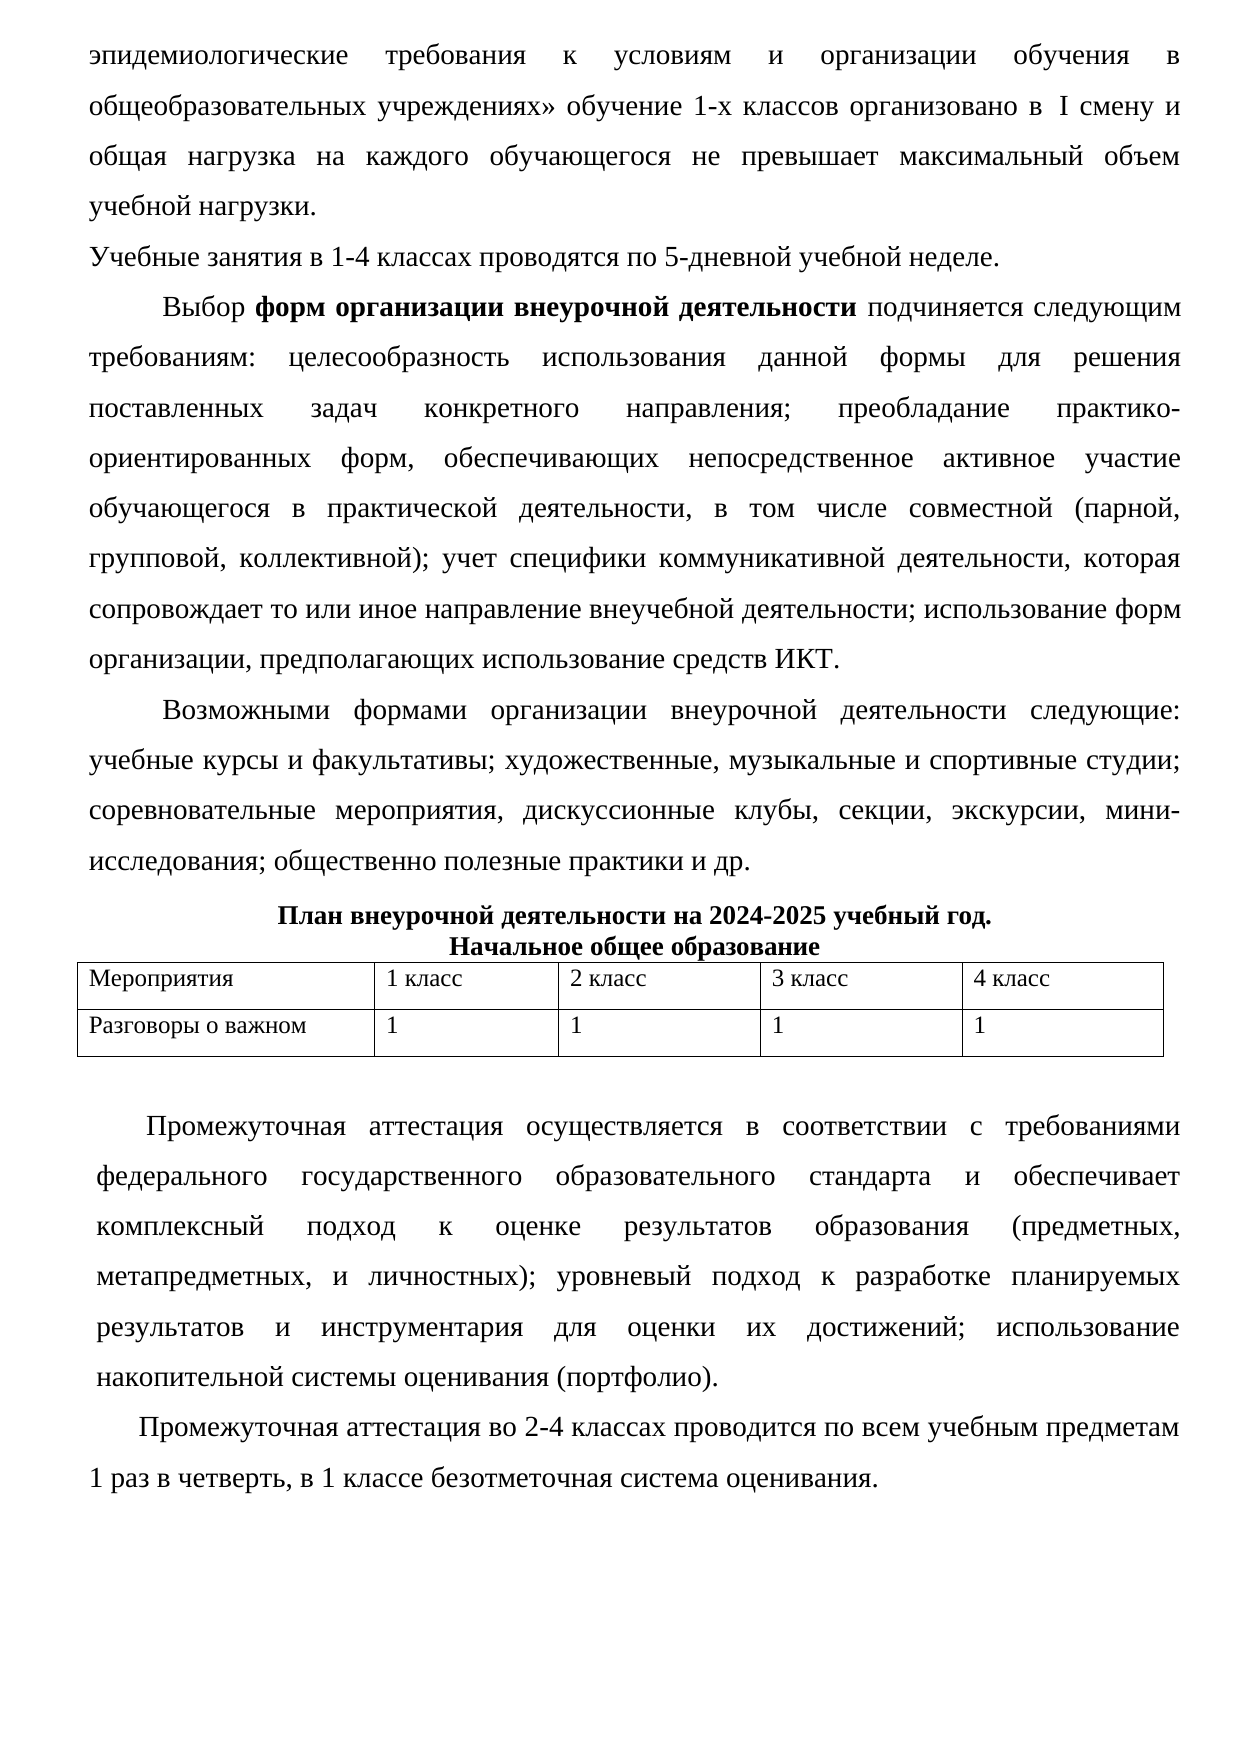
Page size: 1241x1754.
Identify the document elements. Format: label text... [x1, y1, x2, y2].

table_header Мероприятия [78, 963, 374, 1009]
text Промежуточная аттестация осуществляется в соответствии с требованиями федерального государственного образовательного стандарта и обеспечивает комплексный подход к оценке результатов образования (предметных, метапредметных, и личностных); уровневый подход к разработке планируемых результатов и инструментария для оценки их достижений; использование накопительной системы оценивания (портфолио). [96, 1108, 1181, 1393]
table_header 4 класс [963, 963, 1163, 1009]
text Выбор форм организации внеурочной деятельности подчиняется следующим требованиям: целесообразность использования данной формы для решения поставленных задач конкретного направления; преобладание практико- ориентированных форм, обеспечивающих непосредственное активное участие обучающегося в практической деятельности, в том числе совместной (парной, групповой, коллективной); учет специфики коммуникативной деятельности, которая сопровождает то или иное направление внеучебной деятельности; использование форм организации, предполагающих использование средств ИКТ. [88, 289, 1182, 675]
table_cell Разговоры о важном [78, 1010, 374, 1056]
table_header 2 класс [559, 963, 760, 1009]
text Начальное общее образование [64, 931, 1204, 962]
table_header 3 класс [761, 963, 962, 1009]
text Промежуточная аттестация во 2-4 классах проводится по всем учебным предметам 1 раз в четверть, в 1 классе безотметочная система оценивания. [88, 1409, 1181, 1493]
table_cell 1 [375, 1010, 558, 1056]
table_cell 1 [559, 1010, 760, 1056]
text Учебные занятия в 1-4 классах проводятся по 5-дневной учебной неделе. [88, 239, 1181, 272]
text Возможными формами организации внеурочной деятельности следующие: учебные курсы и факультативы; художественные, музыкальные и спортивные студии; соревновательные мероприятия, дискуссионные клубы, секции, экскурсии, мини- исследования; общественно полезные практики и др. [88, 692, 1182, 876]
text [88, 37, 1181, 222]
table_cell 1 [761, 1010, 962, 1056]
table_header 1 класс [375, 963, 558, 1009]
text План внеурочной деятельности на 2024-2025 учебный год. [65, 900, 1204, 931]
table_cell 1 [963, 1010, 1163, 1056]
